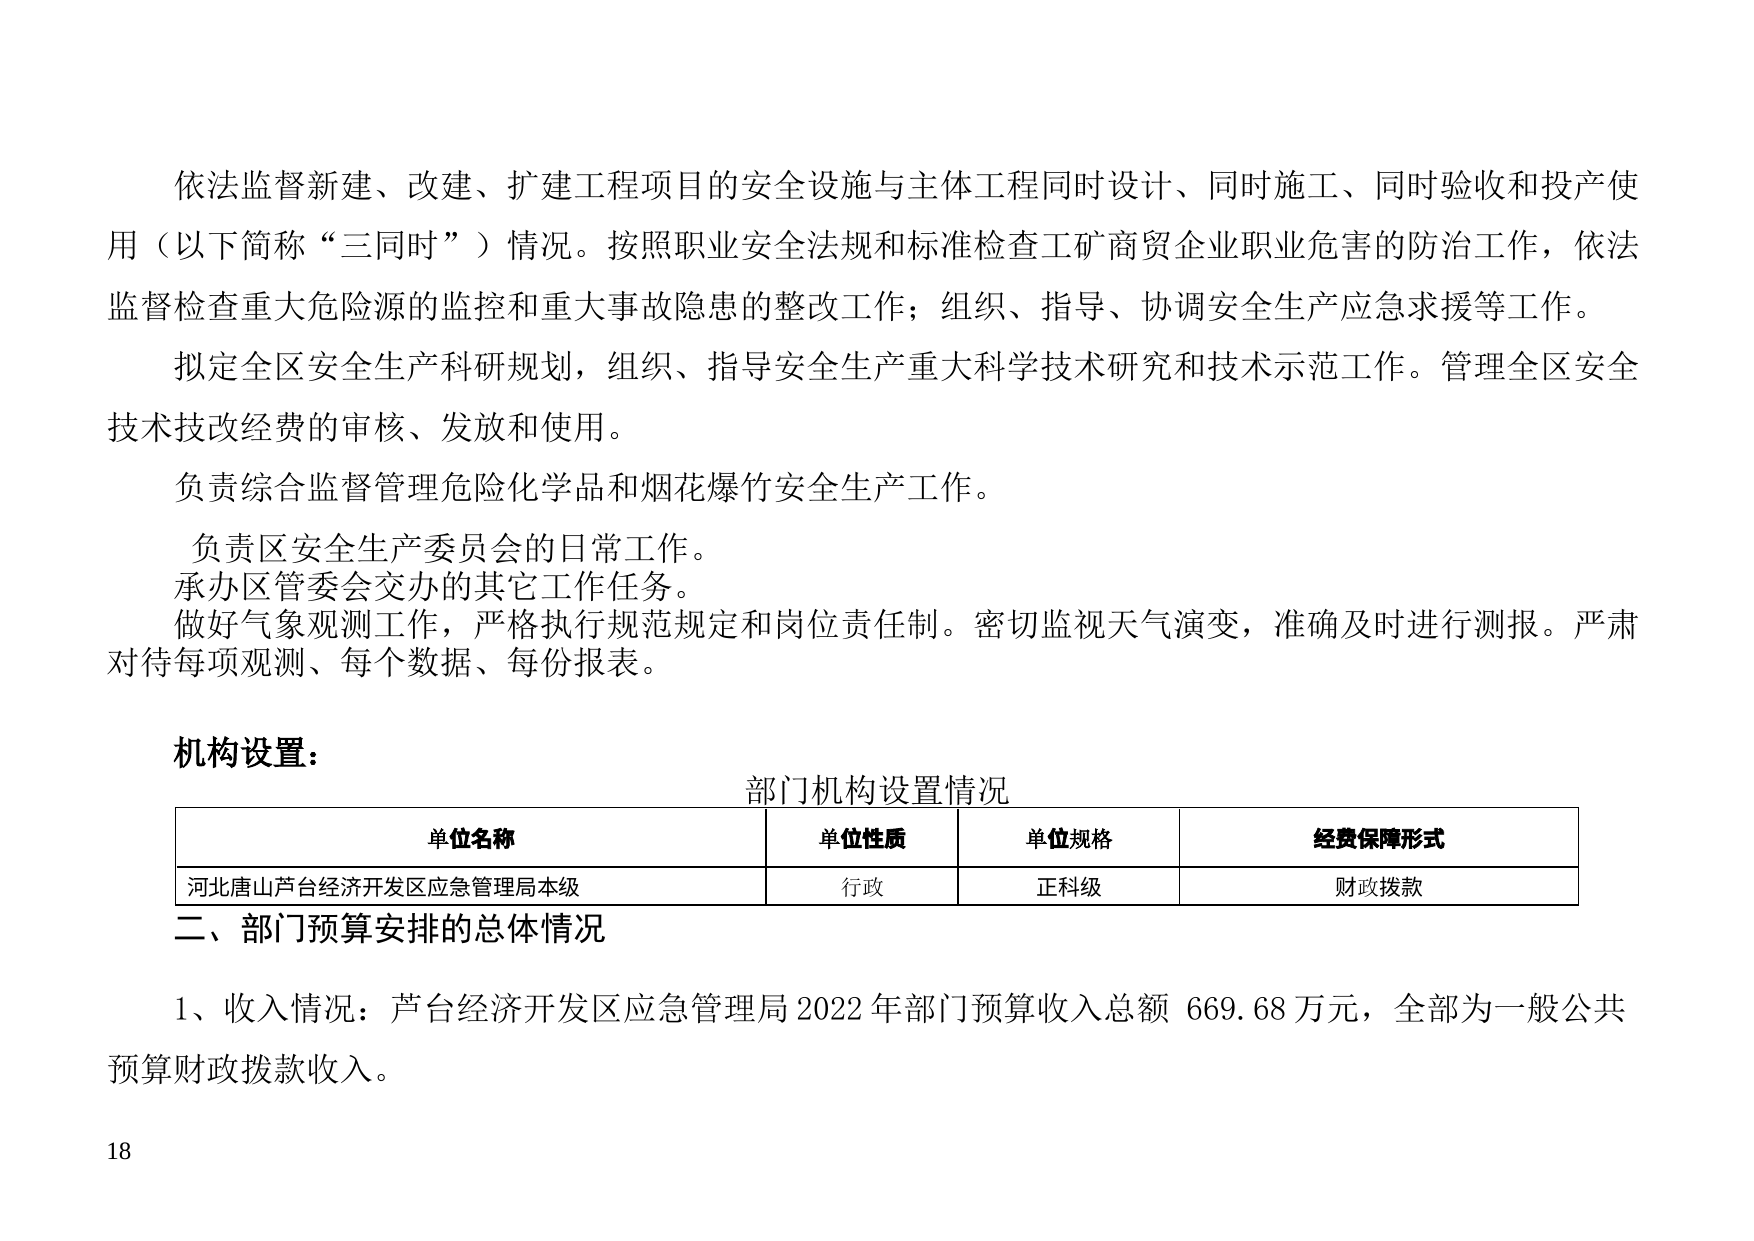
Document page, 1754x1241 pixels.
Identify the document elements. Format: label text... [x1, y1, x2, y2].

table_cell 财政拨款 [1180, 868, 1578, 904]
text 做好气象观测工作，严格执行规范规定和岗位责任制。密切监视天气演变，准确及时进行测报。严肃对待每项观测、每个数据、每份报表。 [106, 603, 1648, 679]
text 负责区安全生产委员会的日常工作。 [106, 504, 1648, 565]
text 承办区管委会交办的其它工作任务。 [106, 565, 1648, 603]
table_cell 正科级 [959, 868, 1179, 904]
list 部门预算安排的总体情况 [106, 907, 1648, 945]
table_header 经费保障形式 [1180, 808, 1578, 866]
text 机构设置： [106, 731, 1648, 769]
text 负责综合监督管理危险化学品和烟花爆竹安全生产工作。 [106, 444, 1648, 504]
text 1、收入情况：芦台经济开发区应急管理局2022年部门预算收入总额 669.68万元，全部为一般公共预算财政拨款收入。 [106, 965, 1648, 1086]
text 部门机构设置情况 [106, 769, 1648, 807]
table_cell 河北唐山芦台经济开发区应急管理局本级 [176, 867, 765, 904]
table_cell 行政 [767, 868, 957, 904]
table_header 单位名称 [176, 808, 766, 866]
text 依法监督新建、改建、扩建工程项目的安全设施与主体工程同时设计、同时施工、同时验收和投产使用（以下简称“三同时”）情况。按照职业安全法规和标准检查工矿商贸企业职业危害的防治工作，依法监督检查重大危险源的监控和重大事故隐患的整改工作；组织、指导、协调安全生产应急求援等工作。 [106, 142, 1648, 323]
table_header 单位性质 [767, 808, 958, 866]
text 拟定全区安全生产科研规划，组织、指导安全生产重大科学技术研究和技术示范工作。管理全区安全技术技改经费的审核、发放和使用。 [106, 323, 1648, 444]
table_header 单位规格 [959, 808, 1179, 866]
